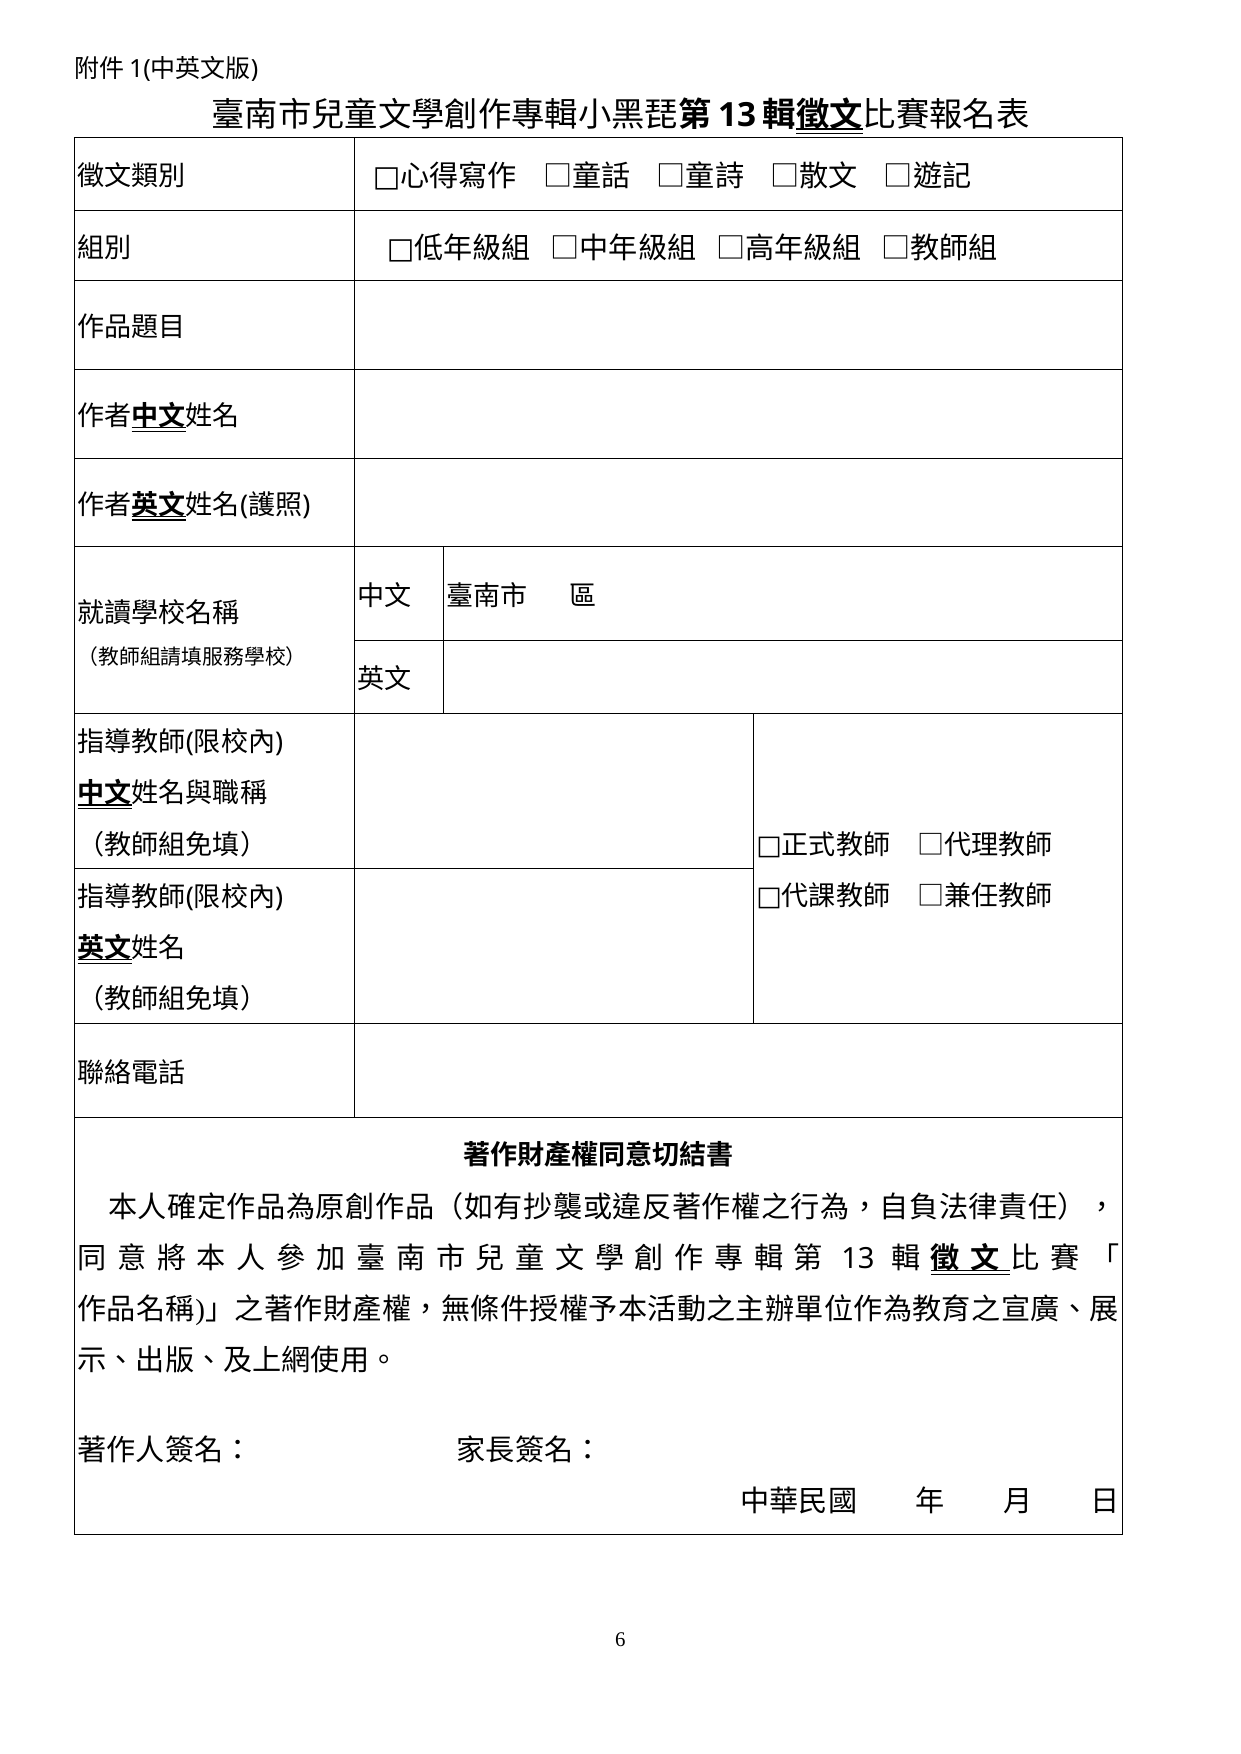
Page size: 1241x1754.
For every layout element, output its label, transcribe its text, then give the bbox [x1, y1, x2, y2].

table_cell [355, 869, 753, 1023]
table_cell 作者英文姓名(護照) [75, 459, 354, 546]
table_cell □低年級組 □中年級組 □高年級組 □教師組 [355, 211, 1122, 280]
table_cell 英文 [355, 641, 443, 713]
table_cell [355, 370, 1122, 458]
table_cell 就讀學校名稱 （教師組請填服務學校） [75, 547, 354, 713]
table_cell 指導教師(限校內) 英文姓名 （教師組免填） [75, 869, 354, 1023]
table_header □心得寫作 □童話 □童詩 □散文 □遊記 [355, 138, 1122, 210]
table_cell [355, 714, 753, 868]
table_cell □正式教師 □代理教師 □代課教師 □兼任教師 [754, 714, 1122, 1023]
table_cell [355, 281, 1122, 369]
table_cell 指導教師(限校內) 中文姓名與職稱 （教師組免填） [75, 714, 354, 868]
table_cell 中文 [355, 547, 443, 639]
text 附件1(中英文版) [74, 47, 1167, 86]
table_cell 臺南市 區 [444, 547, 1122, 639]
table_cell 作者中文姓名 [75, 370, 354, 458]
table_cell [355, 459, 1122, 546]
text 臺南市兒童文學創作專輯小黑琵第13輯徵文比賽報名表 [74, 86, 1167, 137]
table_cell [355, 1024, 1122, 1117]
table_cell 著作財產權同意切結書 本人確定作品為原創作品（如有抄襲或違反著作權之行為，自負法律責任），同意將本人參加臺南市兒童文學創作專輯第13輯徵文比賽「 作品名稱)」之著作財產權，無條件授權予本活動之主辦單位作為教育之宣廣、展示、出版、及上網使用。 著作人簽名： 家長簽名： 中華民國 年 月 日 [75, 1118, 1122, 1534]
table_cell [444, 641, 1122, 713]
table_header 徵文類別 [75, 138, 354, 210]
table_cell 作品題目 [75, 281, 354, 369]
table_cell 聯絡電話 [75, 1024, 354, 1117]
table_cell 組別 [75, 211, 354, 280]
